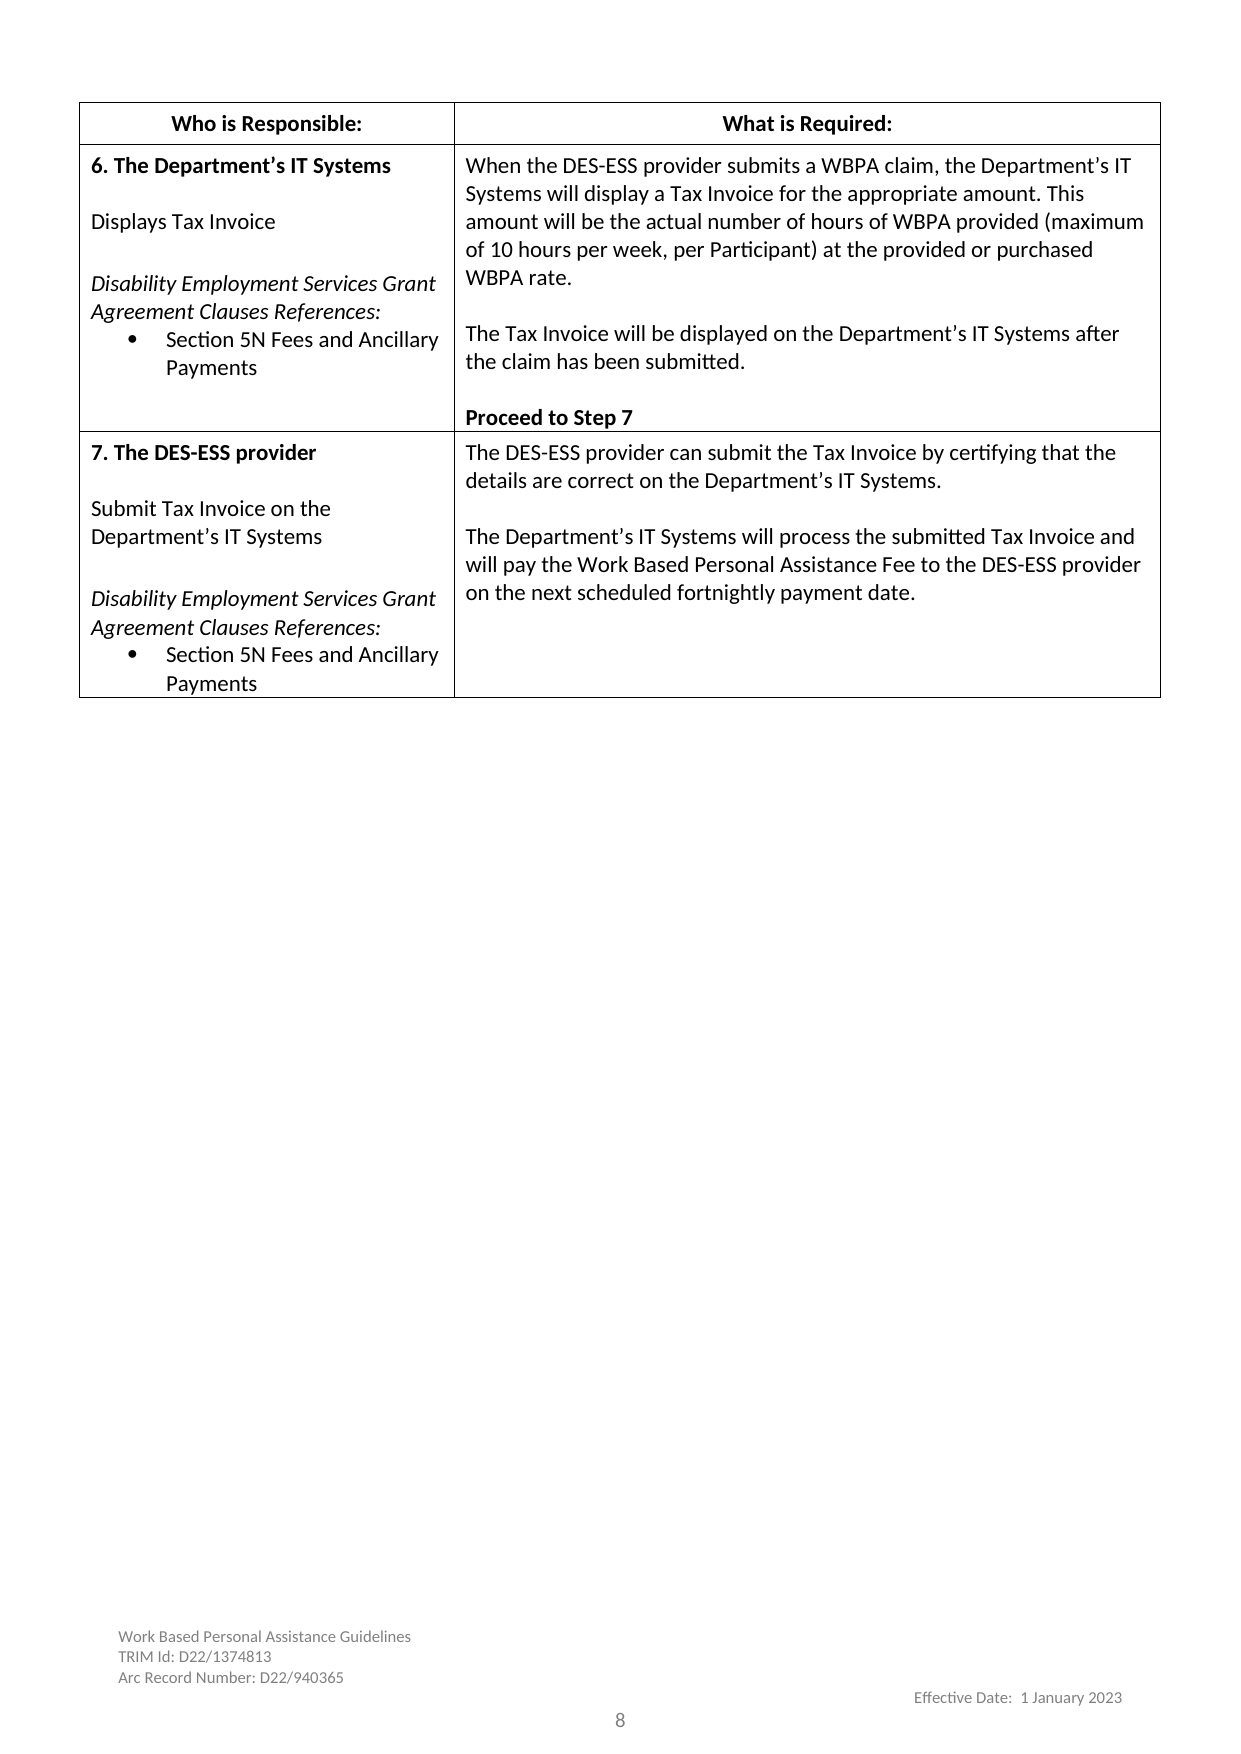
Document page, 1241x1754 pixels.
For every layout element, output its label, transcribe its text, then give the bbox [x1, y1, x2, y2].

table_header What is Required: [455, 103, 1160, 143]
table_cell 7. The DES-ESS provider Submit Tax Invoice on the Department’s IT Systems Disability Employment Services Grant Agreement Clauses References: Section 5N Fees and Ancillary Payments [80, 432, 454, 697]
table_cell The DES-ESS provider can submit the Tax Invoice by certifying that the details are correct on the Department’s IT Systems. The Department’s IT Systems will process the submitted Tax Invoice and will pay the Work Based Personal Assistance Fee to the DES-ESS provider on the next scheduled fortnightly payment date. [455, 432, 1160, 697]
table_header Who is Responsible: [80, 103, 454, 143]
table_cell 6. The Department’s IT Systems Displays Tax Invoice Disability Employment Services Grant Agreement Clauses References: Section 5N Fees and Ancillary Payments [80, 145, 454, 431]
table_cell When the DES-ESS provider submits a WBPA claim, the Department’s IT Systems will display a Tax Invoice for the appropriate amount. This amount will be the actual number of hours of WBPA provided (maximum of 10 hours per week, per Participant) at the provided or purchased WBPA rate. The Tax Invoice will be displayed on the Department’s IT Systems after the claim has been submitted. Proceed to Step 7 [455, 145, 1160, 431]
